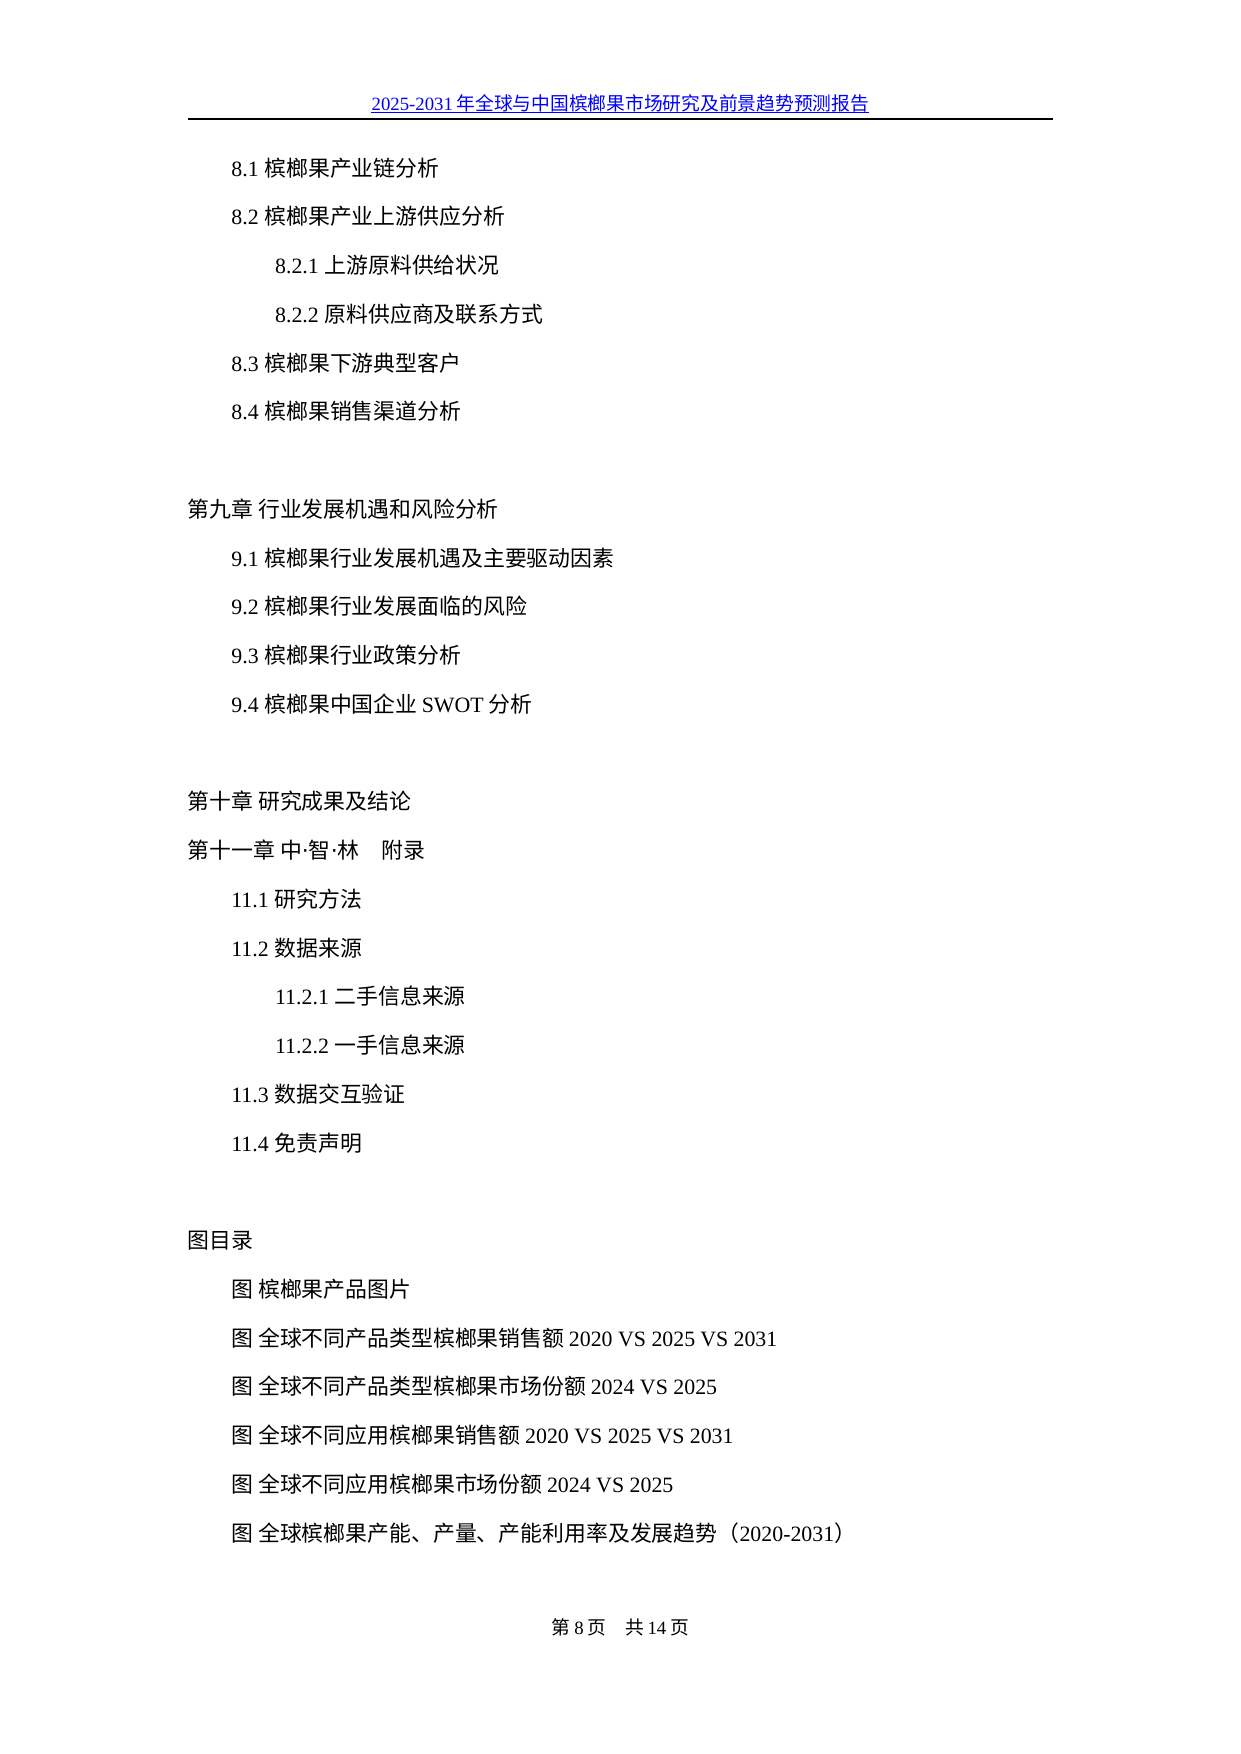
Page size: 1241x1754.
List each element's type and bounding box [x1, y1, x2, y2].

text [187, 150, 1053, 1548]
